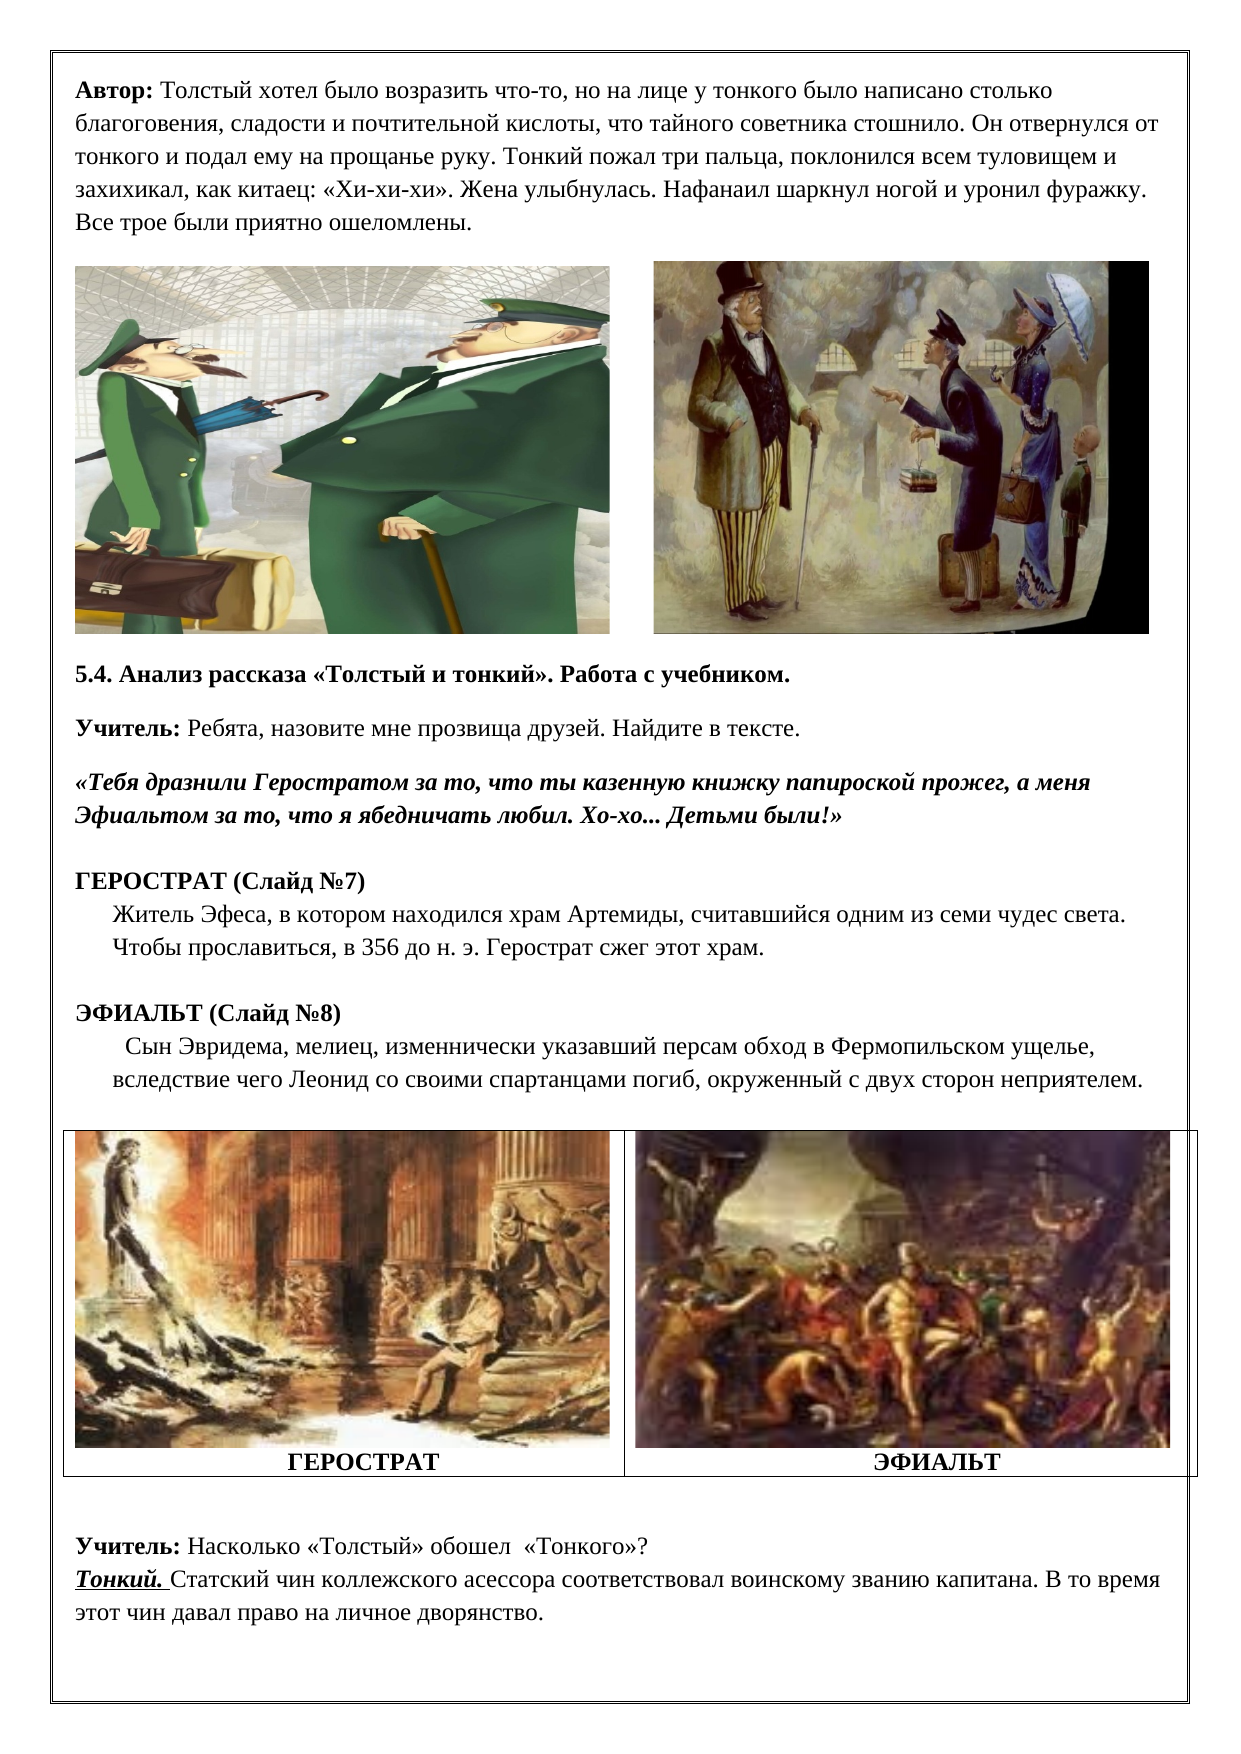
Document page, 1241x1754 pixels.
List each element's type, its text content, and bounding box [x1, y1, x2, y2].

text ГЕРОСТРАТ (Слайд №7) [75, 866, 1165, 894]
text Житель Эфеса, в котором находился храм Артемиды, считавшийся одним из семи чудес света. Чтобы прославиться, в 356 до н. э. Герострат сжег этот храм. [112, 899, 1165, 961]
text Учитель: Ребята, назовите мне прозвища друзей. Найдите в тексте. [75, 713, 1165, 742]
picture [75, 266, 610, 634]
table_header ЭФИАЛЬТ [625, 1131, 1187, 1476]
text Сын Эвридема, мелиец, изменнически указавший персам обход в Фермопильском ущелье, вследствие чего Леонид со своими спартанцами погиб, окруженный с двух сторон неприятелем. [112, 1031, 1165, 1093]
table_header ГЕРОСТРАТ [64, 1131, 624, 1476]
text «Тебя дразнили Геростратом за то, что ты казенную книжку папироской прожег, а меня Эфиальтом за то, что я ябедничать любил. Хо-хо... Детьми были!» [75, 767, 1165, 828]
picture [635, 1131, 1171, 1448]
picture [75, 1131, 610, 1448]
picture [653, 261, 1149, 634]
text Автор: Толстый хотел было возразить что-то, но на лице у тонкого было написано столько благоговения, сладости и почтительной кислоты, что тайного советника стошнило. Он отвернулся от тонкого и подал ему на прощанье руку. Тонкий пожал три пальца, поклонился всем туловищем и захихикал, как китаец: «Хи-хи-хи». Жена улыбнулась. Нафанаил шаркнул ногой и уронил фуражку. Все трое были приятно ошеломлены. [75, 75, 1165, 236]
text 5.4. Анализ рассказа «Толстый и тонкий». Работа с учебником. [75, 659, 1165, 688]
text ЭФИАЛЬТ (Слайд №8) [75, 998, 1165, 1027]
text Тонкий. Статский чин коллежского асессора соответствовал воинскому званию капитана. В то время этот чин давал право на личное дворянство. [75, 1564, 1165, 1626]
text Учитель: Насколько «Толстый» обошел «Тонкого»? [75, 1531, 1165, 1560]
